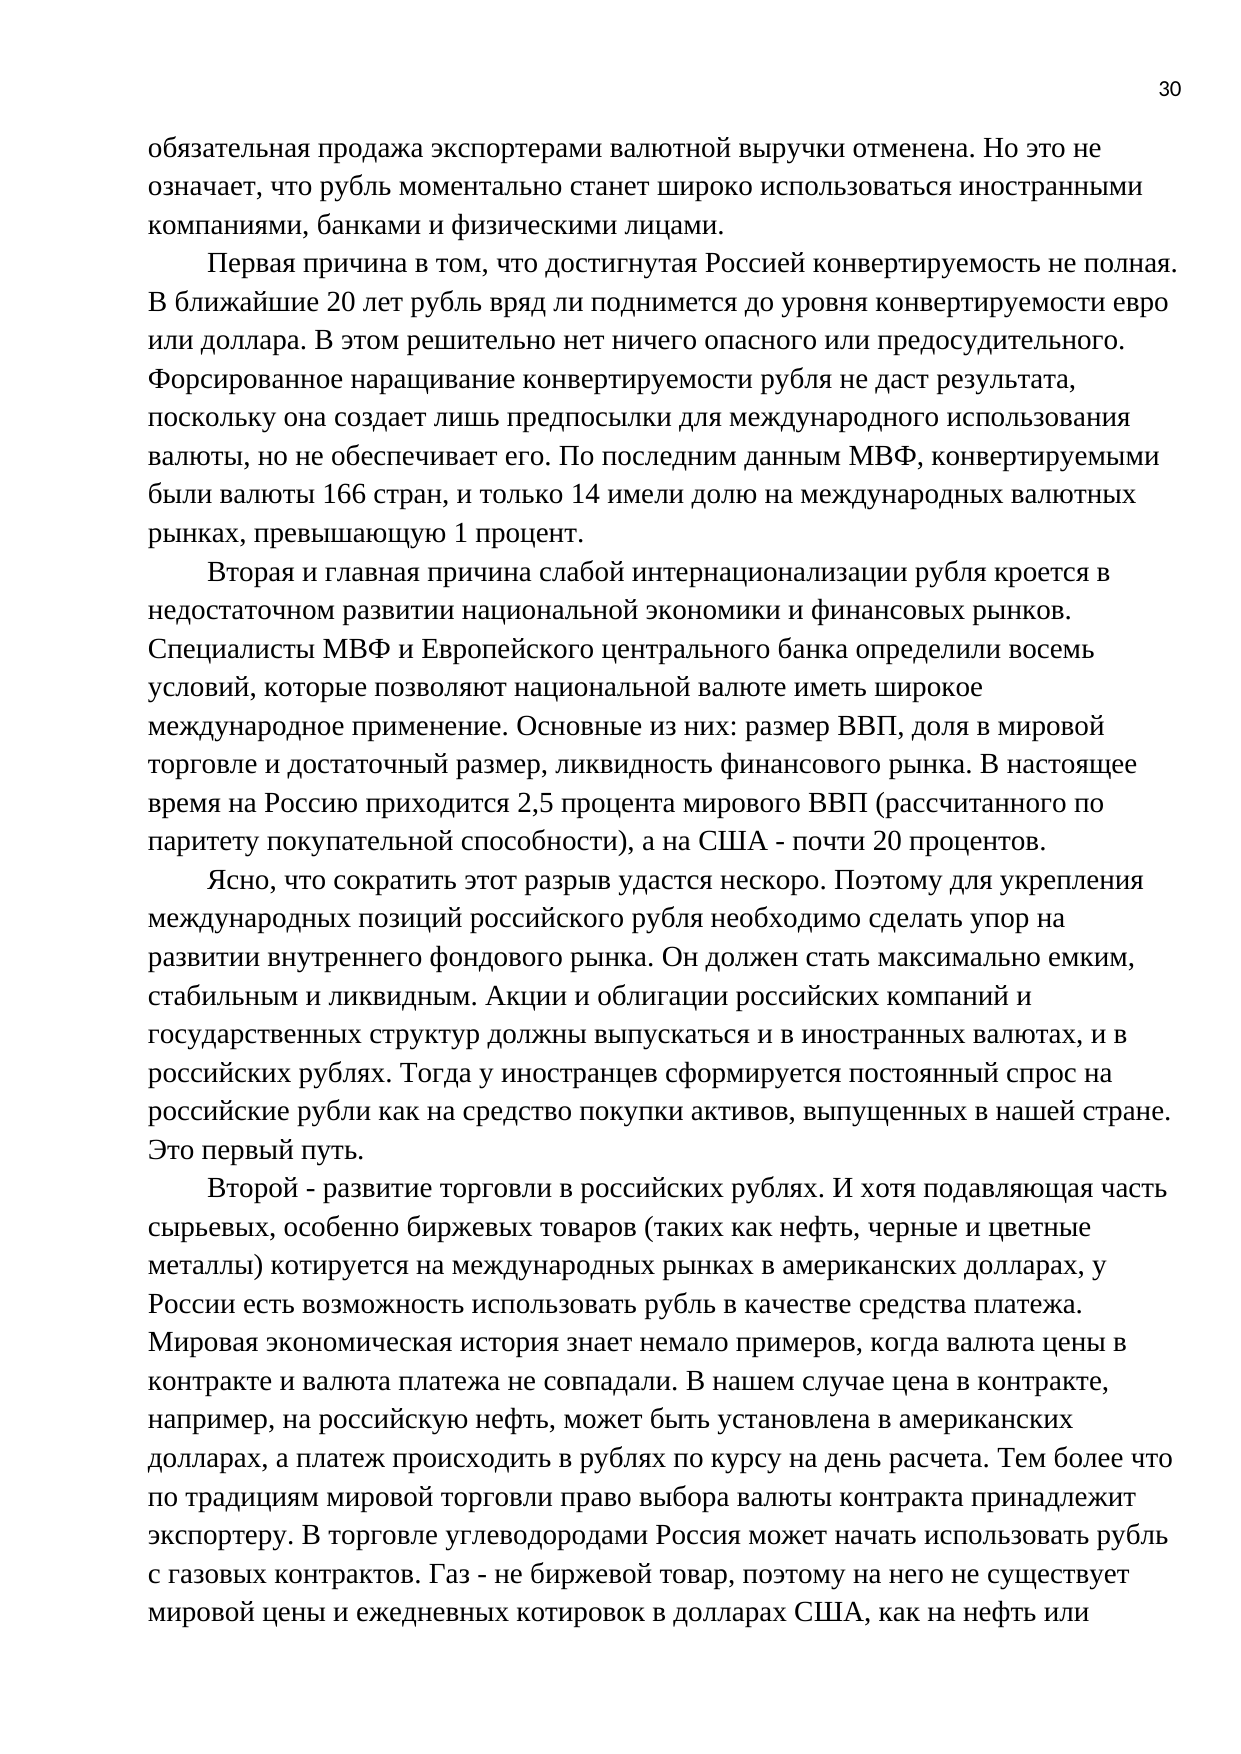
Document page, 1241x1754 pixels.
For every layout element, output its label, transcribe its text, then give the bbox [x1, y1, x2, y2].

text Вторая и главная причина слабой интернационализации рубля кроется в недостаточном развитии национальной экономики и финансовых рынков. Специалисты МВФ и Европейского центрального банка определили восемь условий, которые позволяют национальной валюте иметь широкое международное применение. Основные из них: размер ВВП, доля в мировой торговле и достаточный размер, ликвидность финансового рынка. В настоящее время на Россию приходится 2,5 процента мирового ВВП (рассчитанного по паритету покупательной способности), а на США - почти 20 процентов. [148, 554, 1181, 857]
text Ясно, что сократить этот разрыв удастся нескоро. Поэтому для укрепления международных позиций российского рубля необходимо сделать упор на развитии внутреннего фондового рынка. Он должен стать максимально емким, стабильным и ликвидным. Акции и облигации российских компаний и государственных структур должны выпускаться и в иностранных валютах, и в российских рублях. Тогда у иностранцев сформируется постоянный спрос на российские рубли как на средство покупки активов, выпущенных в нашей стране. Это первый путь. [148, 862, 1181, 1165]
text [148, 130, 1181, 240]
text Первая причина в том, что достигнутая Россией конвертируемость не полная. В ближайшие 20 лет рубль вряд ли поднимется до уровня конвертируемости евро или доллара. В этом решительно нет ничего опасного или предосудительного. Форсированное наращивание конвертируемости рубля не даст результата, поскольку она создает лишь предпосылки для международного использования валюты, но не обеспечивает его. По последним данным МВФ, конвертируемыми были валюты 166 стран, и только 14 имели долю на международных валютных рынках, превышающую 1 процент. [148, 245, 1181, 549]
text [148, 1170, 1181, 1628]
